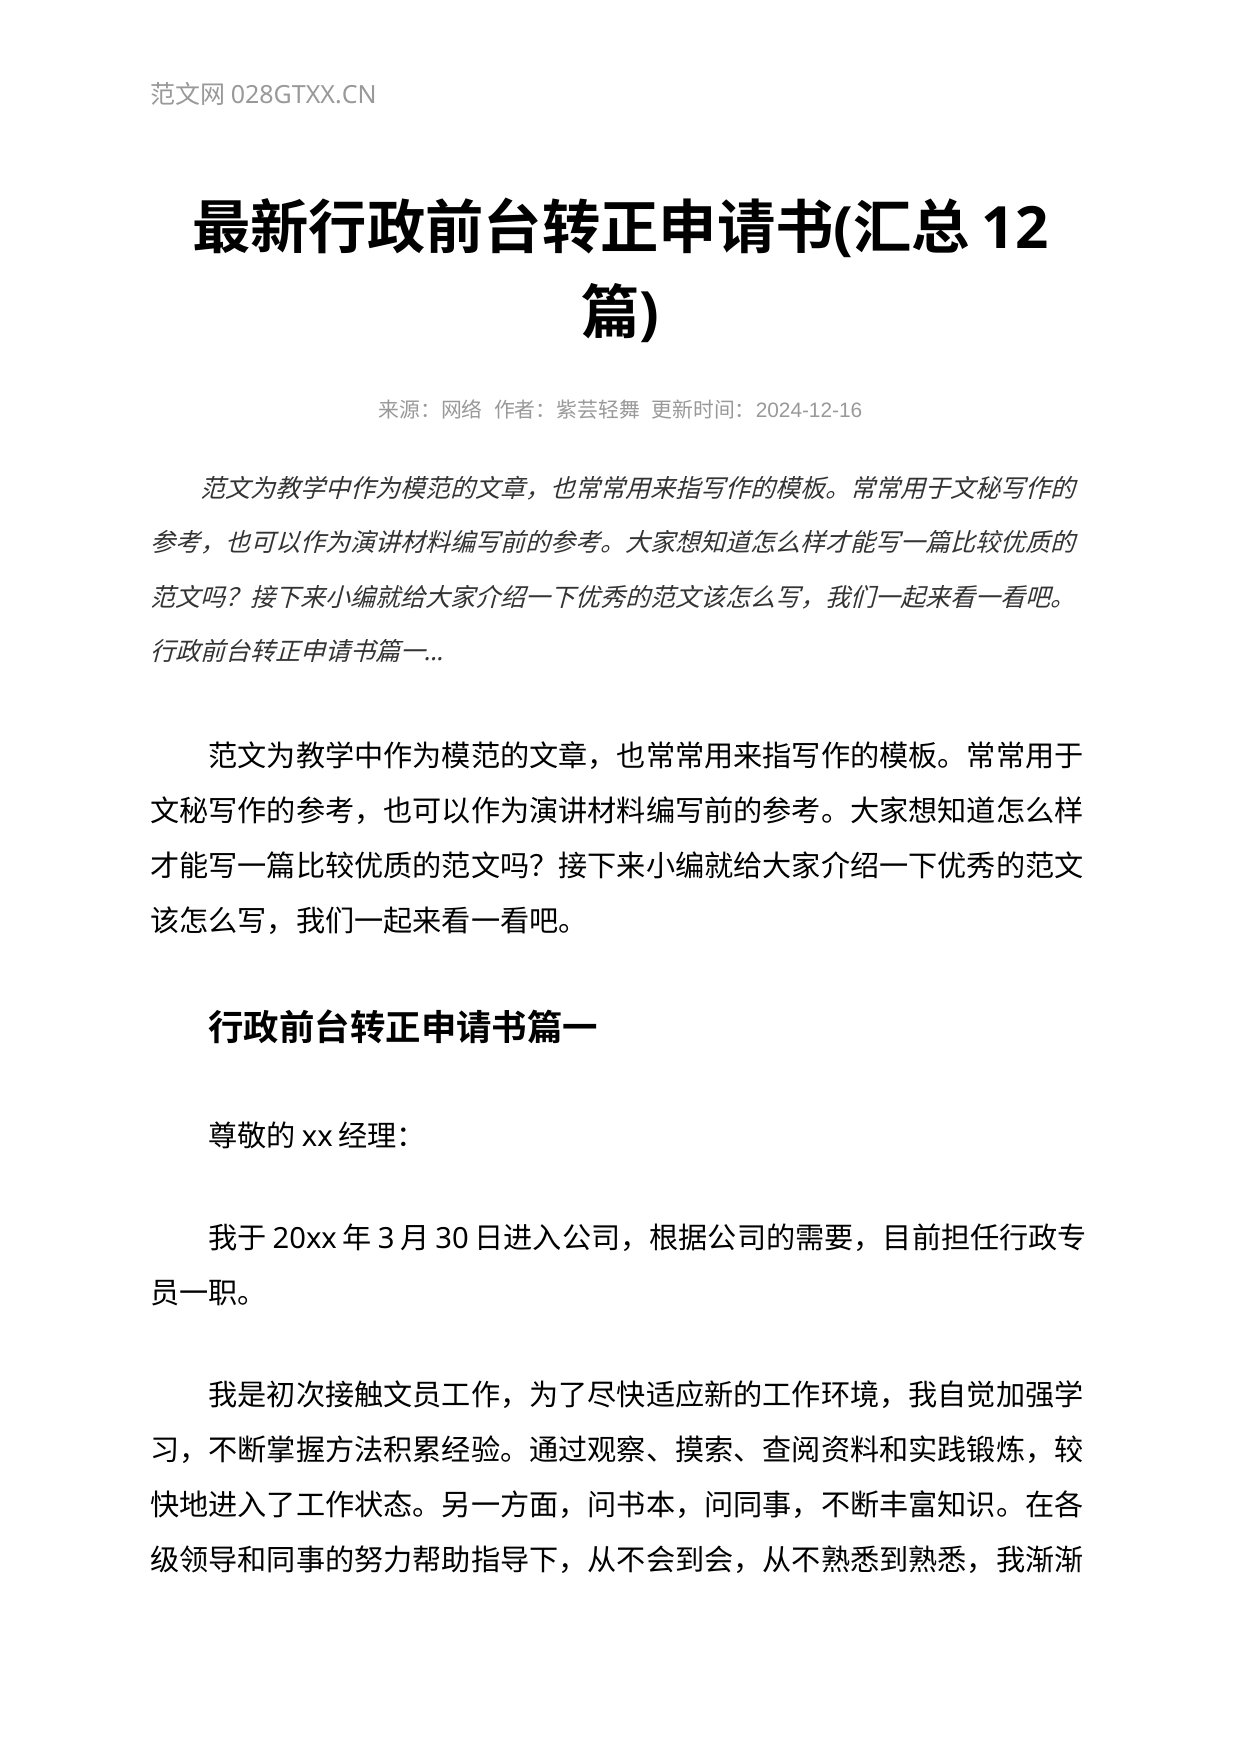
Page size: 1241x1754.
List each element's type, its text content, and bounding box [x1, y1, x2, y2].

subtitle 最新行政前台转正申请书(汇总12篇) [150, 181, 1090, 351]
text 范文为教学中作为模范的文章，也常常用来指写作的模板。常常用于文秘写作的参考，也可以作为演讲材料编写前的参考。大家想知道怎么样才能写一篇比较优质的范文吗？接下来小编就给大家介绍一下优秀的范文该怎么写，我们一起来看一看吧。行政前台转正申请书篇一... [150, 468, 1090, 668]
text 来源：网络 作者：紫芸轻舞 更新时间：2024-12-16 [150, 398, 1090, 422]
text 尊敬的xx经理： [150, 1113, 1090, 1155]
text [150, 1372, 1090, 1578]
text 行政前台转正申请书篇一 [150, 999, 1090, 1051]
text 我于20xx年3月30日进入公司，根据公司的需要，目前担任行政专员一职。 [150, 1215, 1090, 1312]
text 范文为教学中作为模范的文章，也常常用来指写作的模板。常常用于文秘写作的参考，也可以作为演讲材料编写前的参考。大家想知道怎么样才能写一篇比较优质的范文吗？接下来小编就给大家介绍一下优秀的范文该怎么写，我们一起来看一看吧。 [150, 733, 1090, 940]
